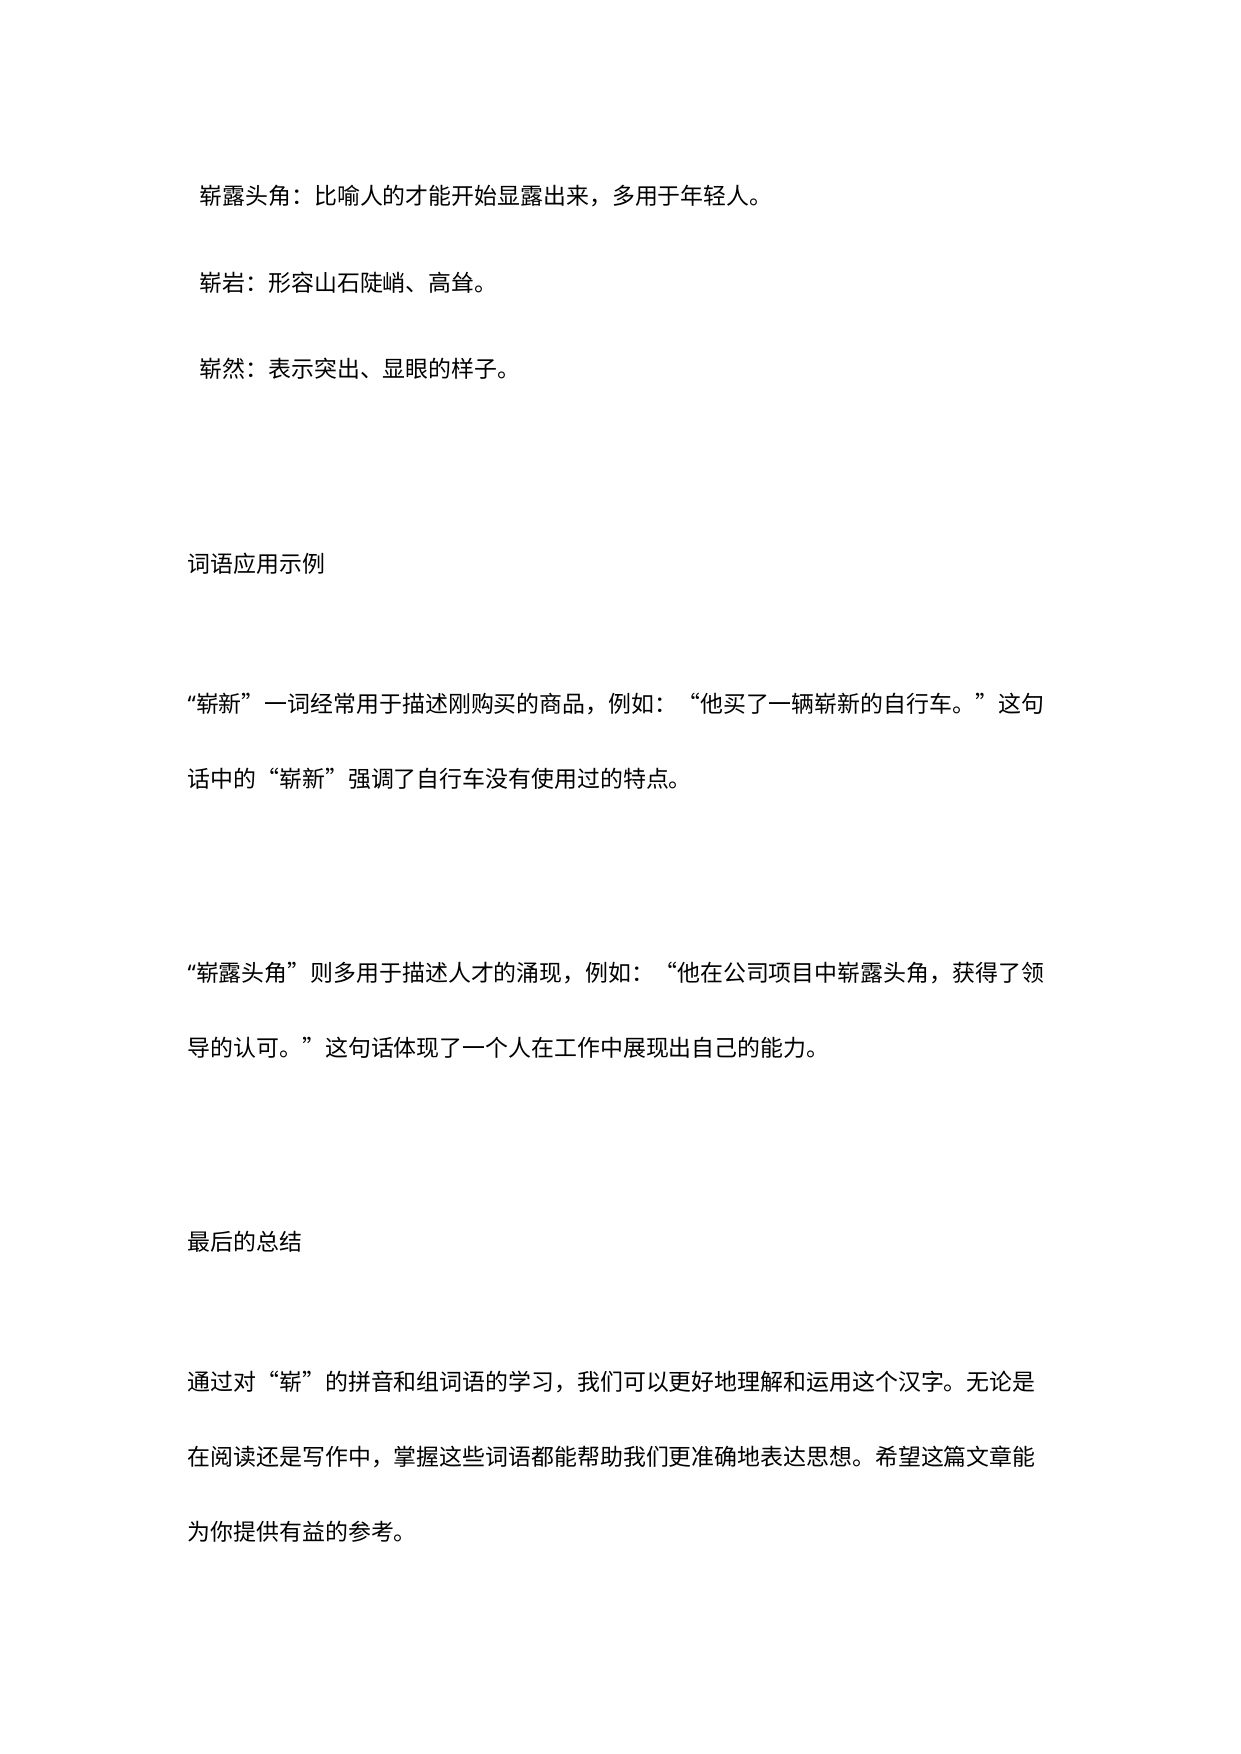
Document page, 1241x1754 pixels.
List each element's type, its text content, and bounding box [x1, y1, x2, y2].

text 词语应用示例 [187, 530, 1053, 595]
text 崭岩：形容山石陡峭、高耸。 [187, 249, 1053, 314]
text 崭露头角：比喻人的才能开始显露出来，多用于年轻人。 [187, 162, 1053, 227]
text 通过对“崭”的拼音和组词语的学习，我们可以更好地理解和运用这个汉字。无论是在阅读还是写作中，掌握这些词语都能帮助我们更准确地表达思想。希望这篇文章能为你提供有益的参考。 [187, 1348, 1053, 1563]
text “崭新”一词经常用于描述刚购买的商品，例如：“他买了一辆崭新的自行车。”这句话中的“崭新”强调了自行车没有使用过的特点。 [187, 670, 1053, 810]
text 崭然：表示突出、显眼的样子。 [187, 335, 1053, 400]
text 最后的总结 [187, 1208, 1053, 1273]
text “崭露头角”则多用于描述人才的涌现，例如：“他在公司项目中崭露头角，获得了领导的认可。”这句话体现了一个人在工作中展现出自己的能力。 [187, 939, 1053, 1079]
